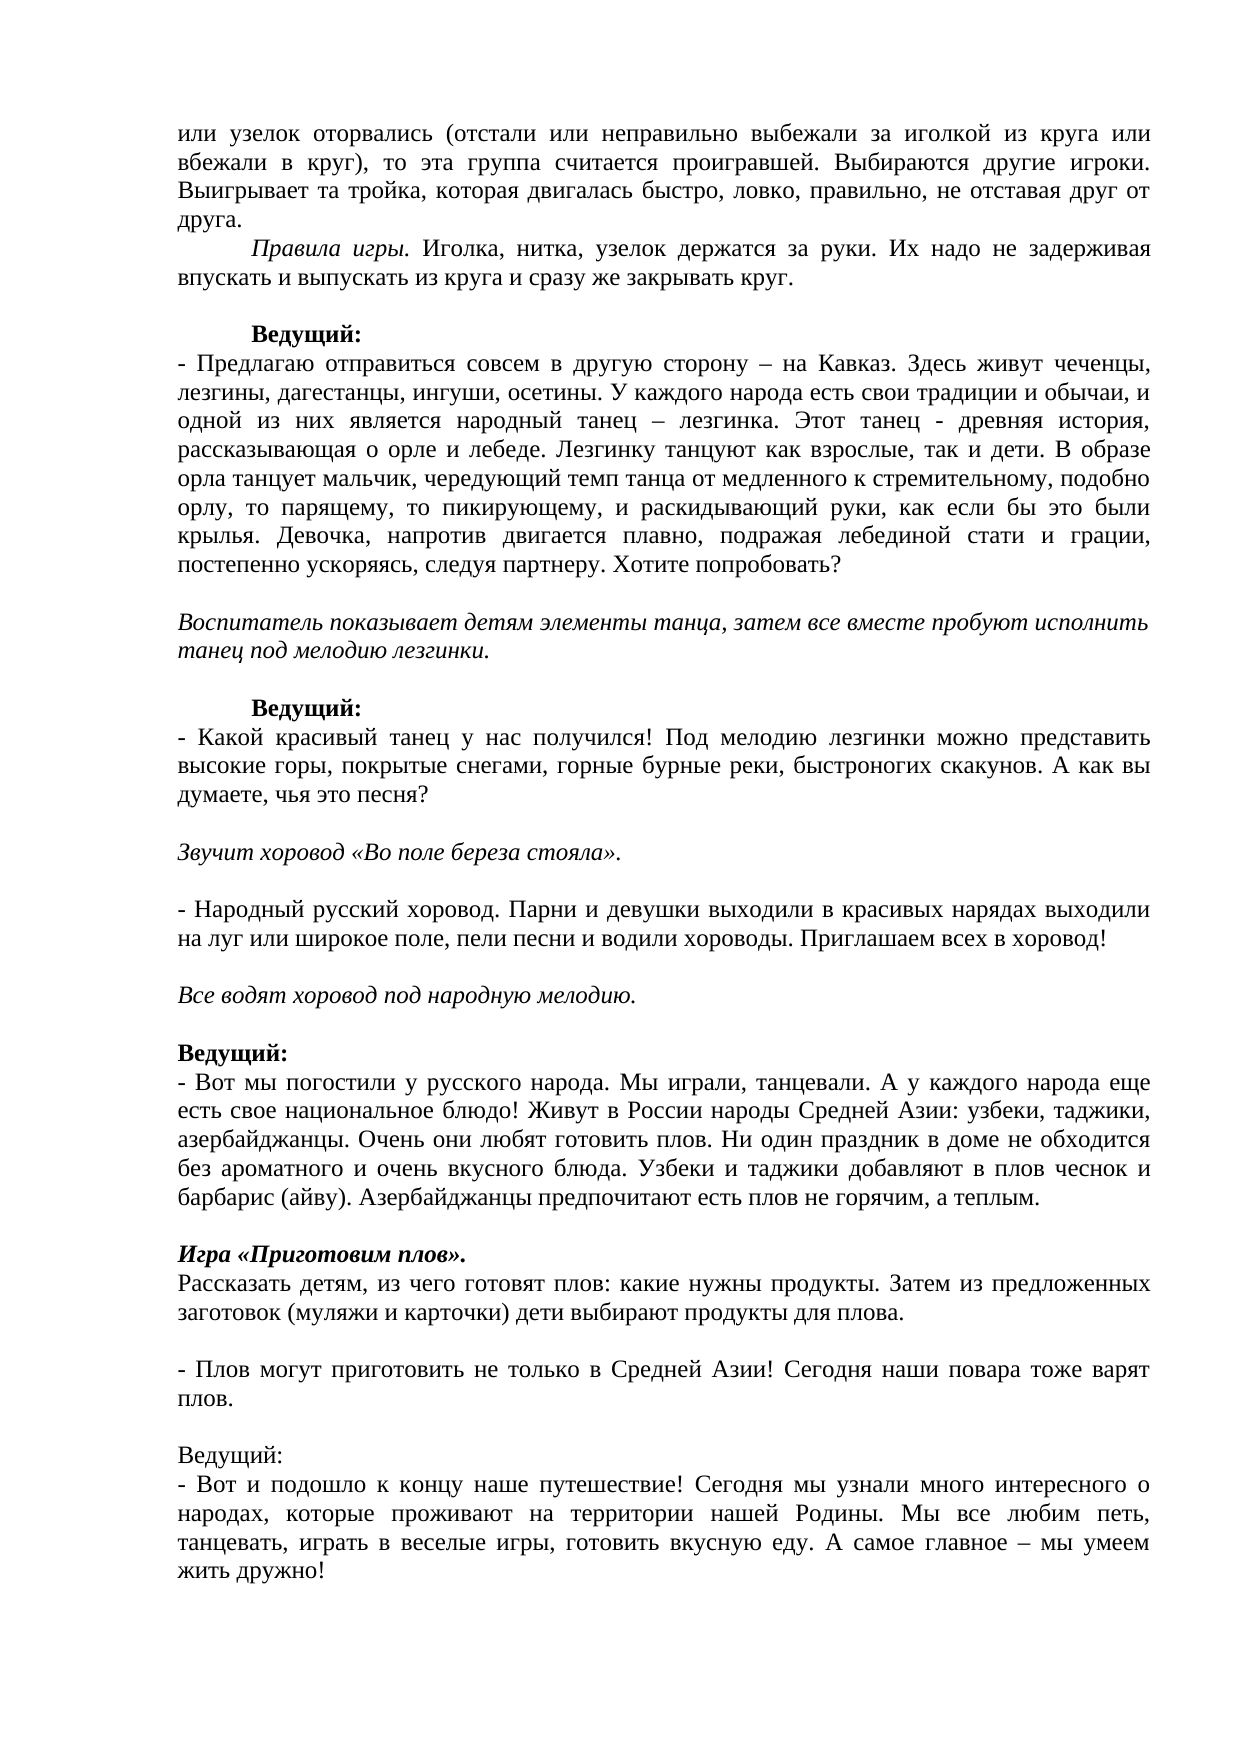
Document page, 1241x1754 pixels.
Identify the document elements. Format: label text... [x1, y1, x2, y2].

text Ведущий: [177, 693, 1152, 722]
text - Вот и подошло к концу наше путешествие! Сегодня мы узнали много интересного о народах, которые проживают на территории нашей Родины. Мы все любим петь, танцевать, играть в веселые игры, готовить вкусную еду. А самое главное – мы умеем жить дружно! [177, 1469, 1152, 1584]
text Ведущий: [177, 1441, 1152, 1469]
text Игра «Приготовим плов». [177, 1239, 1152, 1268]
text Все водят хоровод под народную мелодию. [177, 981, 1152, 1009]
text - Предлагаю отправиться совсем в другую сторону – на Кавказ. Здесь живут чеченцы, лезгины, дагестанцы, ингуши, осетины. У каждого народа есть свои традиции и обычаи, и одной из них является народный танец – лезгинка. Этот танец - древняя история, рассказывающая о орле и лебеде. Лезгинку танцуют как взрослые, так и дети. В образе орла танцует мальчик, чередующий темп танца от медленного к стремительному, подобно орлу, то парящему, то пикирующему, и раскидывающий руки, как если бы это были крылья. Девочка, напротив двигается плавно, подражая лебединой стати и грации, постепенно ускоряясь, следуя партнеру. Хотите попробовать? [177, 348, 1152, 578]
text Ведущий: [177, 319, 1152, 348]
text Ведущий: [177, 1038, 1152, 1067]
text Рассказать детям, из чего готовят плов: какие нужны продукты. Затем из предложенных заготовок (муляжи и карточки) дети выбирают продукты для плова. [177, 1268, 1152, 1326]
text - Какой красивый танец у нас получился! Под мелодию лезгинки можно представить высокие горы, покрытые снегами, горные бурные реки, быстроногих скакунов. А как вы думаете, чья это песня? [177, 722, 1152, 808]
text Звучит хоровод «Во поле береза стояла». [177, 837, 1152, 866]
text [177, 118, 1152, 233]
text - Плов могут приготовить не только в Средней Азии! Сегодня наши повара тоже варят плов. [177, 1354, 1152, 1412]
text - Вот мы погостили у русского народа. Мы играли, танцевали. А у каждого народа еще есть свое национальное блюдо! Живут в России народы Средней Азии: узбеки, таджики, азербайджанцы. Очень они любят готовить плов. Ни один праздник в доме не обходится без ароматного и очень вкусного блюда. Узбеки и таджики добавляют в плов чеснок и барбарис (айву). Азербайджанцы предпочитают есть плов не горячим, а теплым. [177, 1067, 1152, 1211]
text - Народный русский хоровод. Парни и девушки выходили в красивых нарядах выходили на луг или широкое поле, пели песни и водили хороводы. Приглашаем всех в хоровод! [177, 894, 1152, 952]
text Правила игры. Иголка, нитка, узелок держатся за руки. Их надо не задерживая впускать и выпускать из круга и сразу же закрывать круг. [177, 233, 1152, 291]
text Воспитатель показывает детям элементы танца, затем все вместе пробуют исполнить танец под мелодию лезгинки. [177, 607, 1152, 664]
